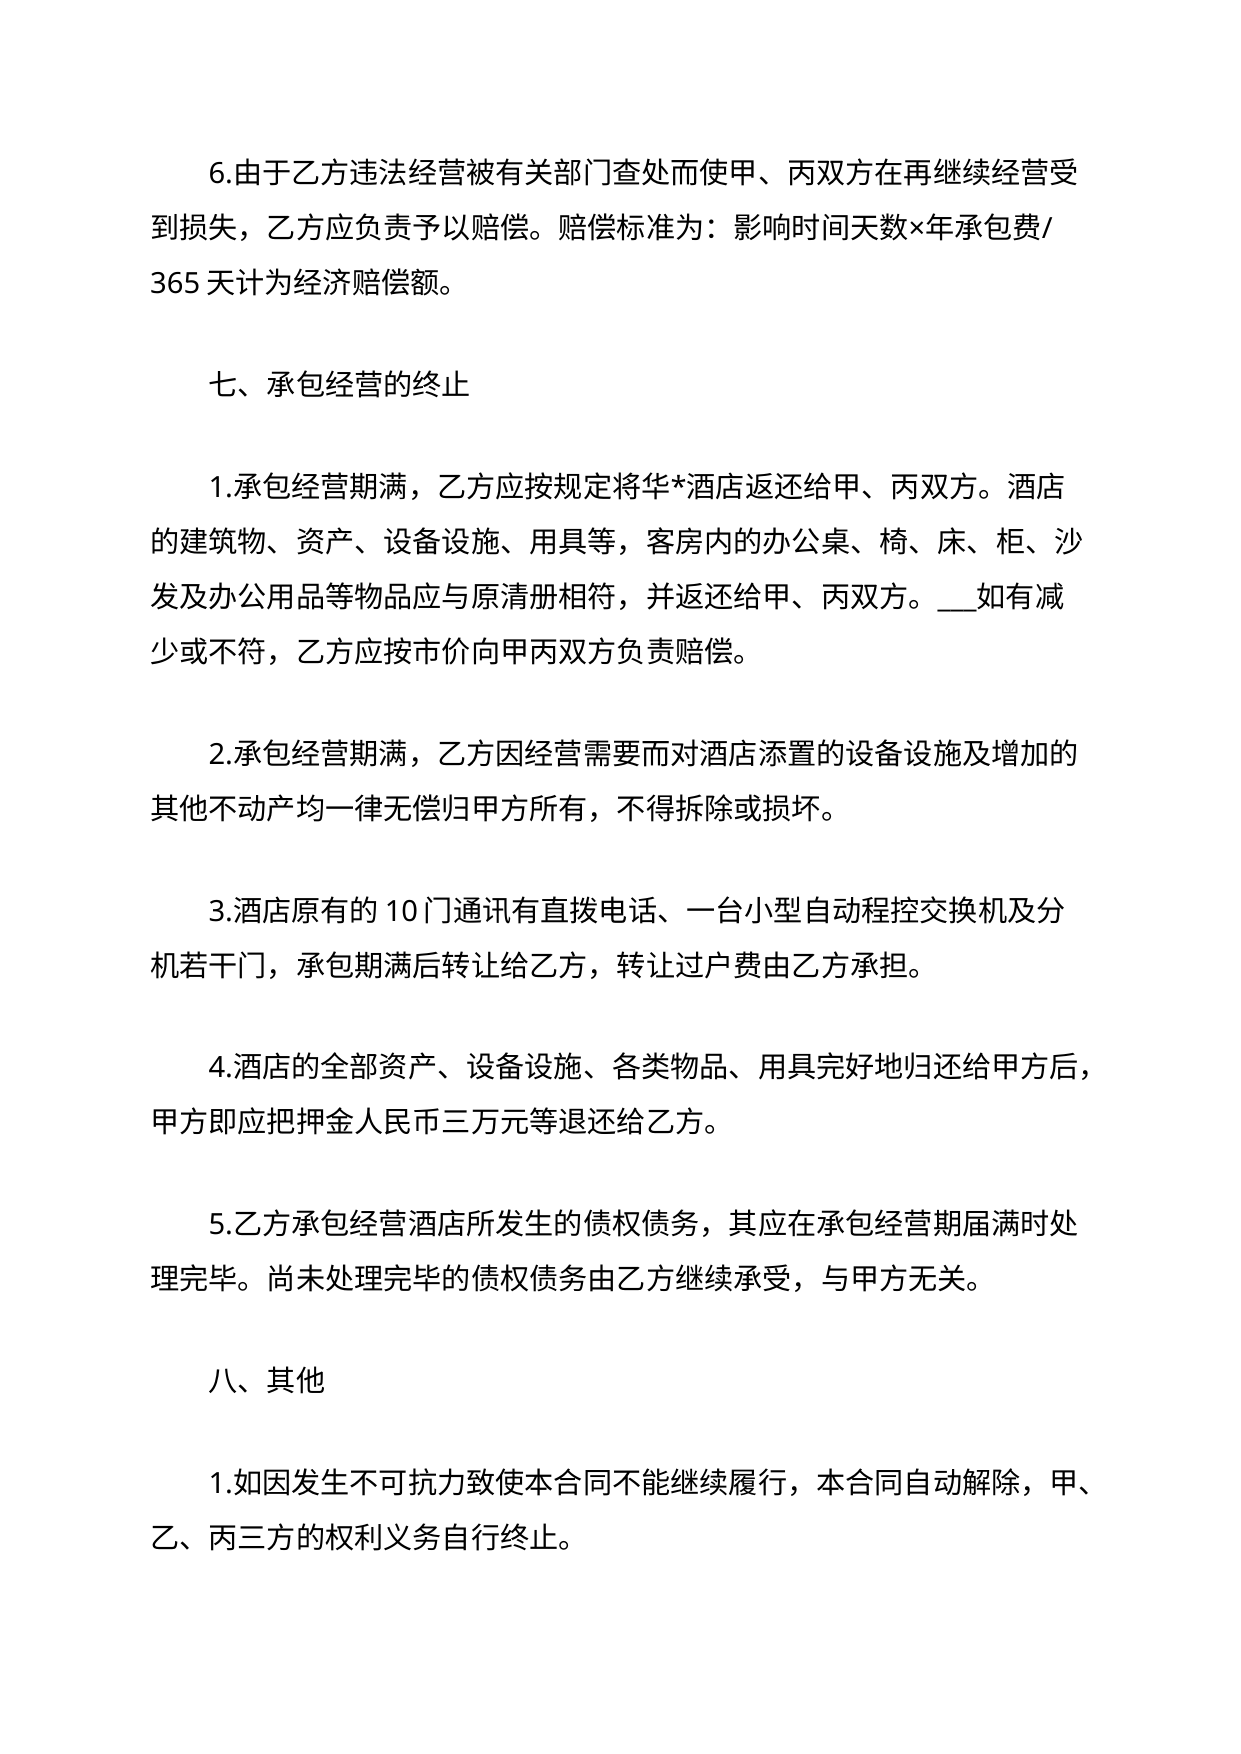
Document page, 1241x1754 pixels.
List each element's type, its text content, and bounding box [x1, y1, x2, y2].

text 2.承包经营期满，乙方因经营需要而对酒店添置的设备设施及增加的其他不动产均一律无偿归甲方所有，不得拆除或损坏。 [150, 730, 1090, 828]
text 1.承包经营期满，乙方应按规定将华*酒店返还给甲、丙双方。酒店的建筑物、资产、设备设施、用具等，客房内的办公桌、椅、床、柜、沙发及办公用品等物品应与原清册相符，并返还给甲、丙双方。___如有减少或不符，乙方应按市价向甲丙双方负责赔偿。 [150, 464, 1090, 671]
text 6.由于乙方违法经营被有关部门查处而使甲、丙双方在再继续经营受到损失，乙方应负责予以赔偿。赔偿标准为：影响时间天数×年承包费/365天计为经济赔偿额。 [150, 150, 1090, 302]
text 1.如因发生不可抗力致使本合同不能继续履行，本合同自动解除，甲、乙、丙三方的权利义务自行终止。 [150, 1459, 1090, 1557]
text 七、承包经营的终止 [150, 362, 1090, 404]
text 5.乙方承包经营酒店所发生的债权债务，其应在承包经营期届满时处理完毕。尚未处理完毕的债权债务由乙方继续承受，与甲方无关。 [150, 1201, 1090, 1298]
text 3.酒店原有的10门通讯有直拨电话、一台小型自动程控交换机及分机若干门，承包期满后转让给乙方，转让过户费由乙方承担。 [150, 887, 1090, 984]
text 4.酒店的全部资产、设备设施、各类物品、用具完好地归还给甲方后，甲方即应把押金人民币三万元等退还给乙方。 [150, 1044, 1090, 1141]
text 八、其他 [150, 1357, 1090, 1400]
